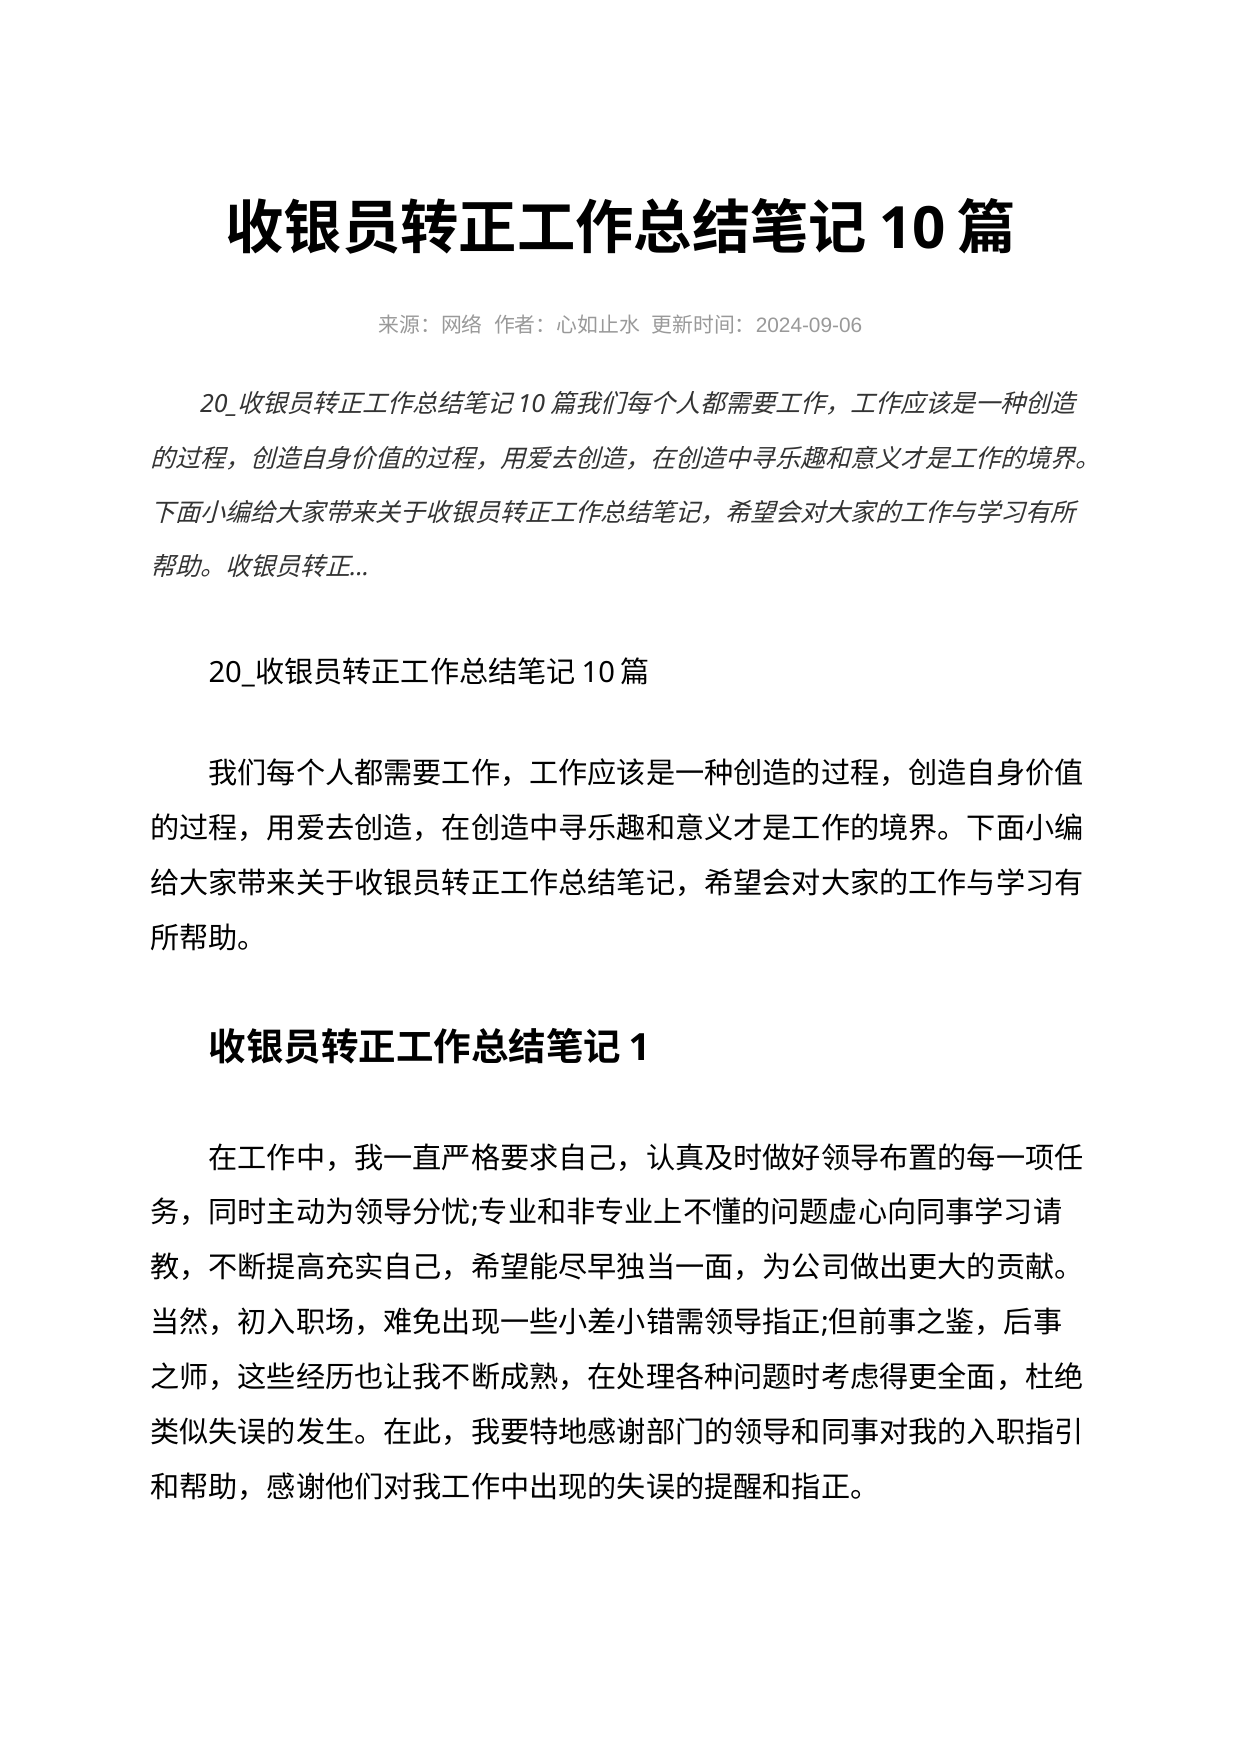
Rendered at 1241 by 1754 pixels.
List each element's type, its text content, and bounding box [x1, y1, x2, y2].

text 20_收银员转正工作总结笔记10篇我们每个人都需要工作，工作应该是一种创造的过程，创造自身价值的过程，用爱去创造，在创造中寻乐趣和意义才是工作的境界。下面小编给大家带来关于收银员转正工作总结笔记，希望会对大家的工作与学习有所帮助。收银员转正... [150, 384, 1090, 583]
text 20_收银员转正工作总结笔记10篇 [150, 648, 1090, 691]
text 收银员转正工作总结笔记1 [150, 1017, 1090, 1071]
subtitle 收银员转正工作总结笔记10篇 [150, 181, 1090, 266]
text 我们每个人都需要工作，工作应该是一种创造的过程，创造自身价值的过程，用爱去创造，在创造中寻乐趣和意义才是工作的境界。下面小编给大家带来关于收银员转正工作总结笔记，希望会对大家的工作与学习有所帮助。 [150, 750, 1090, 957]
text 来源：网络 作者：心如止水 更新时间：2024-09-06 [150, 313, 1090, 337]
text 在工作中，我一直严格要求自己，认真及时做好领导布置的每一项任务，同时主动为领导分忧;专业和非专业上不懂的问题虚心向同事学习请教，不断提高充实自己，希望能尽早独当一面，为公司做出更大的贡献。当然，初入职场，难免出现一些小差小错需领导指正;但前事之鉴，后事之师，这些经历也让我不断成熟，在处理各种问题时考虑得更全面，杜绝类似失误的发生。在此，我要特地感谢部门的领导和同事对我的入职指引和帮助，感谢他们对我工作中出现的失误的提醒和指正。 [150, 1134, 1090, 1506]
